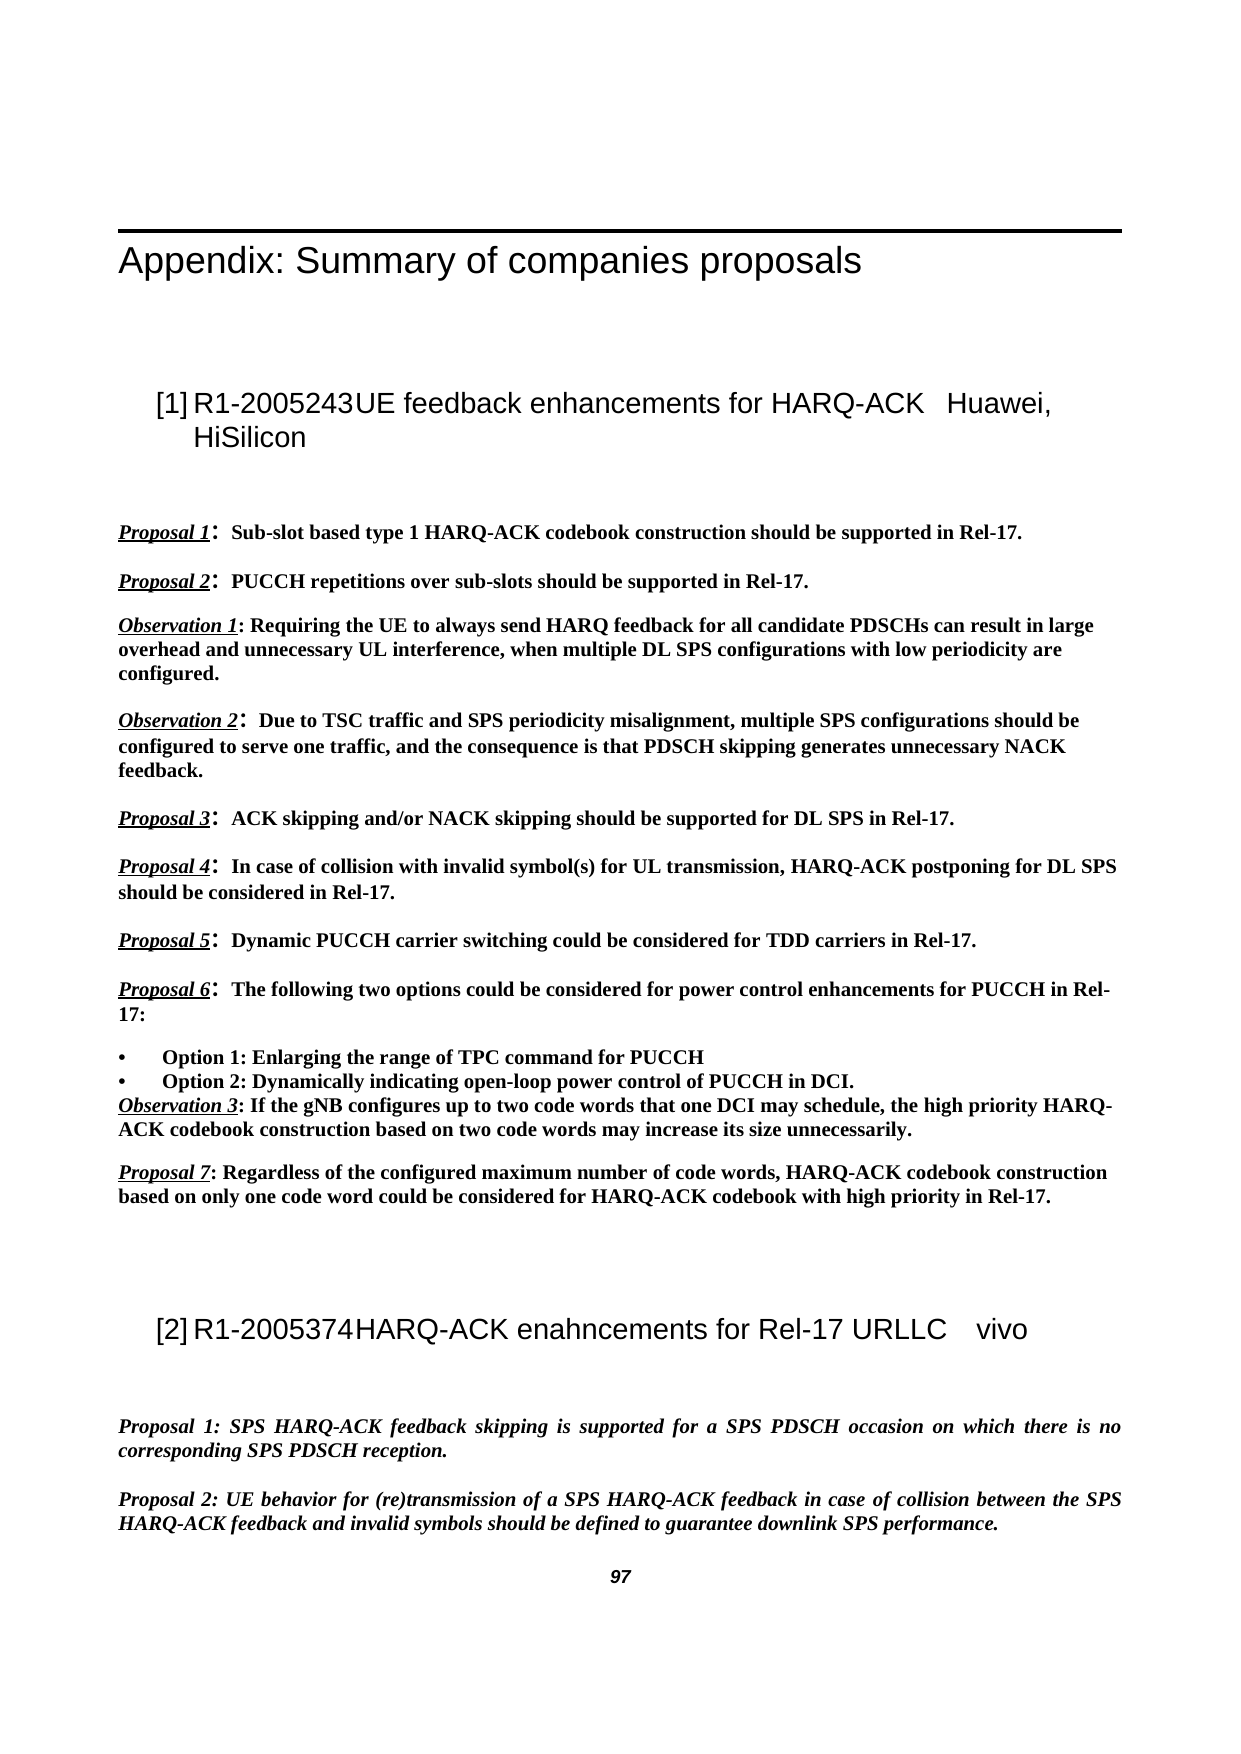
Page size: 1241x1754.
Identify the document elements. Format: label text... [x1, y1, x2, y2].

text Observation 3: If the gNB configures up to two code words that one DCI may schedule, the high priority HARQ-ACK codebook construction based on two code words may increase its size unnecessarily. [118, 1093, 1122, 1141]
text Proposal 5：Dynamic PUCCH carrier switching could be considered for TDD carriers in Rel-17. [118, 923, 1122, 953]
text Proposal 2: UE behavior for (re)transmission of a SPS HARQ-ACK feedback in case of collision between the SPS HARQ-ACK feedback and invalid symbols should be defined to guarantee downlink SPS performance. [118, 1487, 1122, 1535]
text Proposal 3：ACK skipping and/or NACK skipping should be supported for DL SPS in Rel-17. [118, 801, 1122, 831]
subtitle R1-2005243 UE feedback enhancements for HARQ-ACK Huawei, HiSilicon [156, 386, 1122, 453]
text Observation 2：Due to TSC traffic and SPS periodicity misalignment, multiple SPS configurations should be configured to serve one traffic, and the consequence is that PDSCH skipping generates unnecessary NACK feedback. [118, 704, 1122, 782]
list Option 2: Dynamically indicating open-loop power control of PUCCH in DCI. [118, 1069, 1122, 1093]
text Proposal 1：Sub-slot based type 1 HARQ-ACK codebook construction should be supported in Rel-17. [118, 515, 1122, 545]
text Observation 1: Requiring the UE to always send HARQ feedback for all candidate PDSCHs can result in large overhead and unnecessary UL interference, when multiple DL SPS configurations with low periodicity are configured. [118, 613, 1122, 685]
text Proposal 6：The following two options could be considered for power control enhancements for PUCCH in Rel-17: [118, 972, 1122, 1026]
text Proposal 1: SPS HARQ-ACK feedback skipping is supported for a SPS PDSCH occasion on which there is no corresponding SPS PDSCH reception. [118, 1414, 1122, 1462]
subtitle Appendix: Summary of companies proposals [118, 233, 1122, 282]
text Proposal 2：PUCCH repetitions over sub-slots should be supported in Rel-17. [118, 564, 1122, 594]
text Proposal 4：In case of collision with invalid symbol(s) for UL transmission, HARQ-ACK postponing for DL SPS should be considered in Rel-17. [118, 850, 1122, 904]
subtitle R1-2005374 HARQ-ACK enahncements for Rel-17 URLLC vivo [156, 1312, 1122, 1346]
text Proposal 7: Regardless of the configured maximum number of code words, HARQ-ACK codebook construction based on only one code word could be considered for HARQ-ACK codebook with high priority in Rel-17. [118, 1160, 1122, 1208]
list Option 1: Enlarging the range of TPC command for PUCCH [118, 1045, 1122, 1069]
